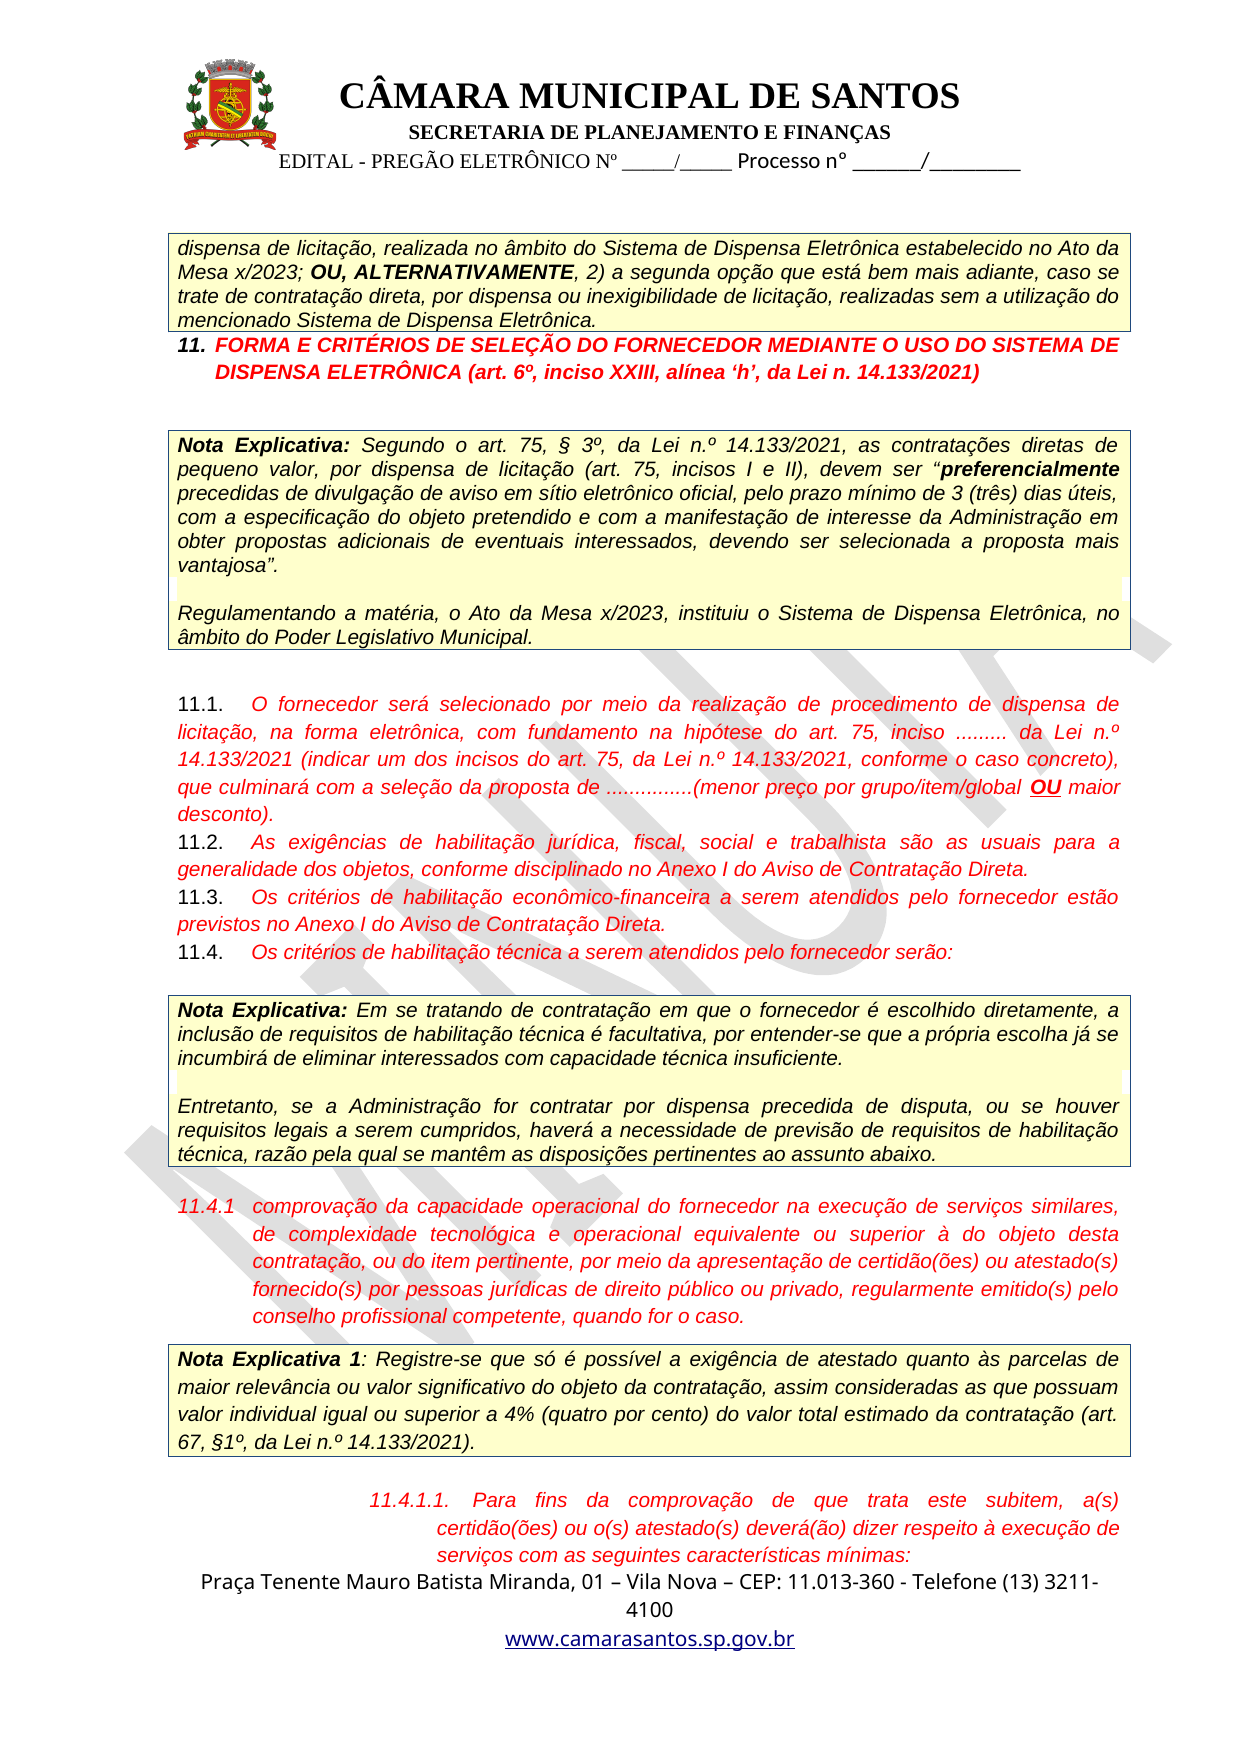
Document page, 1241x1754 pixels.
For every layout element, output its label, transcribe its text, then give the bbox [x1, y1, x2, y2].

picture [183, 59, 277, 150]
text Nota Explicativa 1: Registre-se que só é possível a exigência de atestado quanto às parcelas de maior relevância ou valor significativo do objeto da contratação, assim consideradas as que possuam valor individual igual ou superior a 4% (quatro por cento) do valor total estimado da contratação (art. 67, §1º, da Lei n.º 14.133/2021). [169, 1345, 1130, 1456]
list As exigências de habilitação jurídica, fiscal, social e trabalhista são as usuais para a generalidade dos objetos, conforme disciplinado no Anexo I do Aviso de Contratação Direta. [177, 830, 1122, 881]
list Os critérios de habilitação econômico-financeira a serem atendidos pelo fornecedor estão previstos no Anexo I do Aviso de Contratação Direta. [177, 885, 1122, 936]
list comprovação da capacidade operacional do fornecedor na execução de serviços similares, de complexidade tecnológica e operacional equivalente ou superior à do objeto desta contratação, ou do item pertinente, por meio da apresentação de certidão(ões) ou atestado(s) fornecido(s) por pessoas jurídicas de direito público ou privado, regularmente emitido(s) pelo conselho profissional competente, quando for o caso. [177, 1194, 1122, 1328]
text Regulamentando a matéria, o Ato da Mesa x/2023, instituiu o Sistema de Dispensa Eletrônica, no âmbito do Poder Legislativo Municipal. [169, 598, 1130, 649]
list Para fins da comprovação de que trata este subitem, a(s) certidão(ões) ou o(s) atestado(s) deverá(ão) dizer respeito à execução de serviços com as seguintes características mínimas: [369, 1488, 1122, 1567]
list O fornecedor será selecionado por meio da realização de procedimento de dispensa de licitação, na forma eletrônica, com fundamento na hipótese do art. 75, inciso ......... da Lei n.º 14.133/2021 (indicar um dos incisos do art. 75, da Lei n.º 14.133/2021, conforme o caso concreto), que culminará com a seleção da proposta de ...............(menor preço por grupo/item/global OU maior desconto). [177, 692, 1122, 826]
list Os critérios de habilitação técnica a serem atendidos pelo fornecedor serão: [177, 940, 1122, 964]
text Nota Explicativa: Em se tratando de contratação em que o fornecedor é escolhido diretamente, a inclusão de requisitos de habilitação técnica é facultativa, por entender-se que a própria escolha já se incumbirá de eliminar interessados com capacidade técnica insuficiente. [169, 996, 1130, 1070]
text Nota Explicativa: Segundo o art. 75, § 3º, da Lei n.º 14.133/2021, as contratações diretas de pequeno valor, por dispensa de licitação (art. 75, incisos I e II), devem ser “preferencialmente precedidas de divulgação de aviso em sítio eletrônico oficial, pelo prazo mínimo de 3 (três) dias úteis, com a especificação do objeto pretendido e com a manifestação de interesse da Administração em obter propostas adicionais de eventuais interessados, devendo ser selecionada a proposta mais vantajosa”. [169, 431, 1130, 577]
list FORMA E CRITÉRIOS DE SELEÇÃO DO FORNECEDOR MEDIANTE O USO DO SISTEMA DE DISPENSA ELETRÔNICA (art. 6º, inciso XXIII, alínea ‘h’, da Lei n. 14.133/2021) [177, 332, 1122, 384]
text Entretanto, se a Administração for contratar por dispensa precedida de disputa, ou se houver requisitos legais a serem cumpridos, haverá a necessidade de previsão de requisitos de habilitação técnica, razão pela qual se mantêm as disposições pertinentes ao assunto abaixo. [169, 1091, 1130, 1166]
